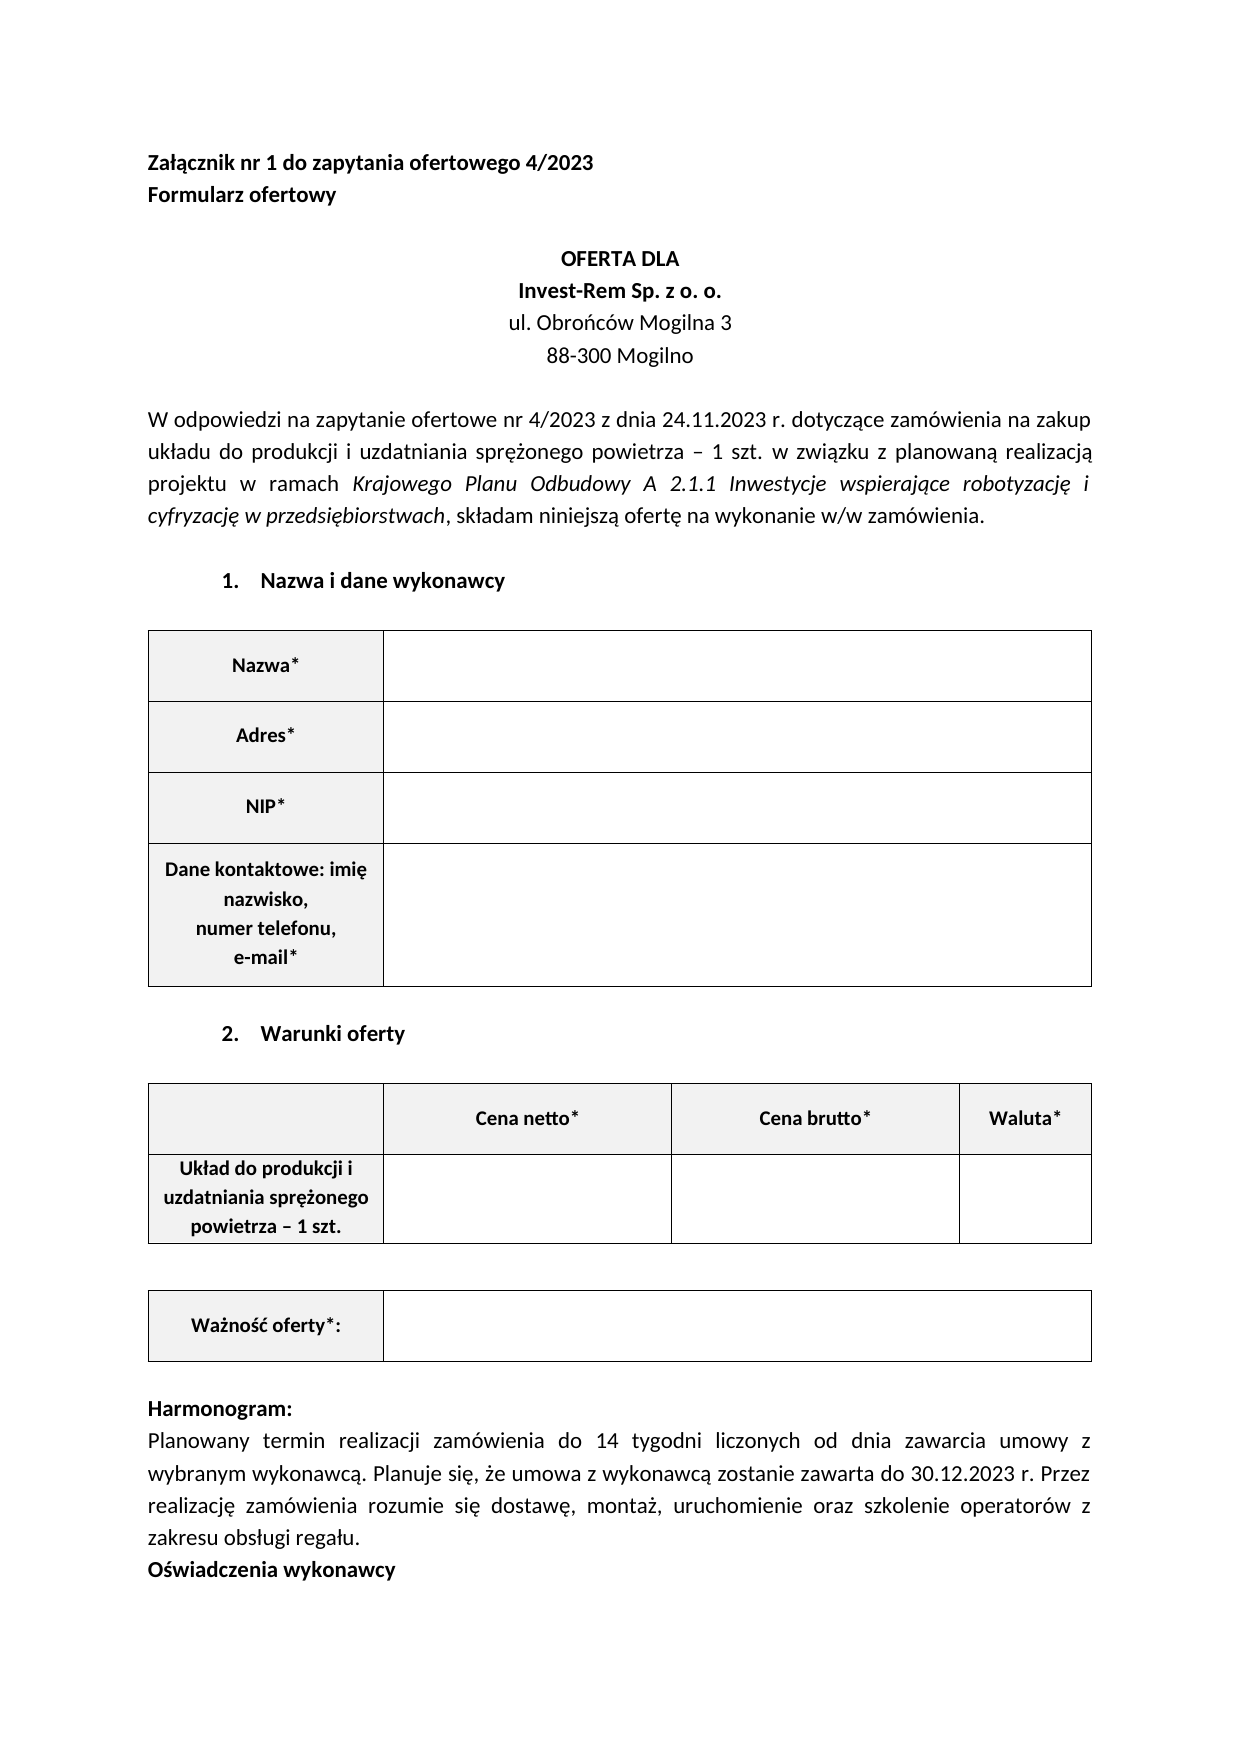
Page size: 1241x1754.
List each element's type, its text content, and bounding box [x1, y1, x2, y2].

list Warunki oferty [221, 1019, 1093, 1047]
text Oświadczenia wykonawcy [148, 1555, 1093, 1583]
table_cell [672, 1155, 959, 1242]
text OFERTA DLA [148, 244, 1093, 272]
text Invest-Rem Sp. z o. o. [148, 276, 1093, 304]
table_cell Dane kontaktowe: imię nazwisko, numer telefonu, e-mail* [149, 844, 383, 986]
list Nazwa i dane wykonawcy [221, 566, 1093, 594]
table_header Cena brutto* [672, 1084, 959, 1154]
table_cell [384, 844, 1091, 986]
text Załącznik nr 1 do zapytania ofertowego 4/2023 [148, 148, 1093, 176]
table_cell NIP* [149, 773, 383, 843]
text Planowany termin realizacji zamówienia do 14 tygodni liczonych od dnia zawarcia umowy z wybranym wykonawcą. Planuje się, że umowa z wykonawcą zostanie zawarta do 30.12.2023 r. Przez realizację zamówienia rozumie się dostawę, montaż, uruchomienie oraz szkolenie operatorów z zakresu obsługi regału. [148, 1427, 1093, 1551]
table_header [384, 1291, 1091, 1361]
table_header [149, 1084, 383, 1154]
text Formularz ofertowy [148, 180, 1093, 208]
table_cell Adres* [149, 702, 383, 772]
text W odpowiedzi na zapytanie ofertowe nr 4/2023 z dnia 24.11.2023 r. dotyczące zamówienia na zakup układu do produkcji i uzdatniania sprężonego powietrza – 1 szt. w związku z planowaną realizacją projektu w ramach Krajowego Planu Odbudowy A 2.1.1 Inwestycje wspierające robotyzację i cyfryzację w przedsiębiorstwach, składam niniejszą ofertę na wykonanie w/w zamówienia. [148, 405, 1093, 530]
text ul. Obrońców Mogilna 3 [148, 308, 1093, 337]
table_header Cena netto* [384, 1084, 671, 1154]
text Harmonogram: [148, 1394, 1093, 1422]
table_cell Układ do produkcji i uzdatniania sprężonego powietrza – 1 szt. [149, 1155, 383, 1242]
table_header Nazwa* [149, 631, 383, 701]
table_header [384, 631, 1091, 701]
table_header Waluta* [960, 1084, 1091, 1154]
table_cell [384, 1155, 671, 1242]
table_header Ważność oferty*: [149, 1291, 383, 1361]
table_cell [384, 773, 1091, 843]
table_cell [960, 1155, 1091, 1242]
table_cell [384, 702, 1091, 772]
text 88-300 Mogilno [148, 341, 1093, 369]
